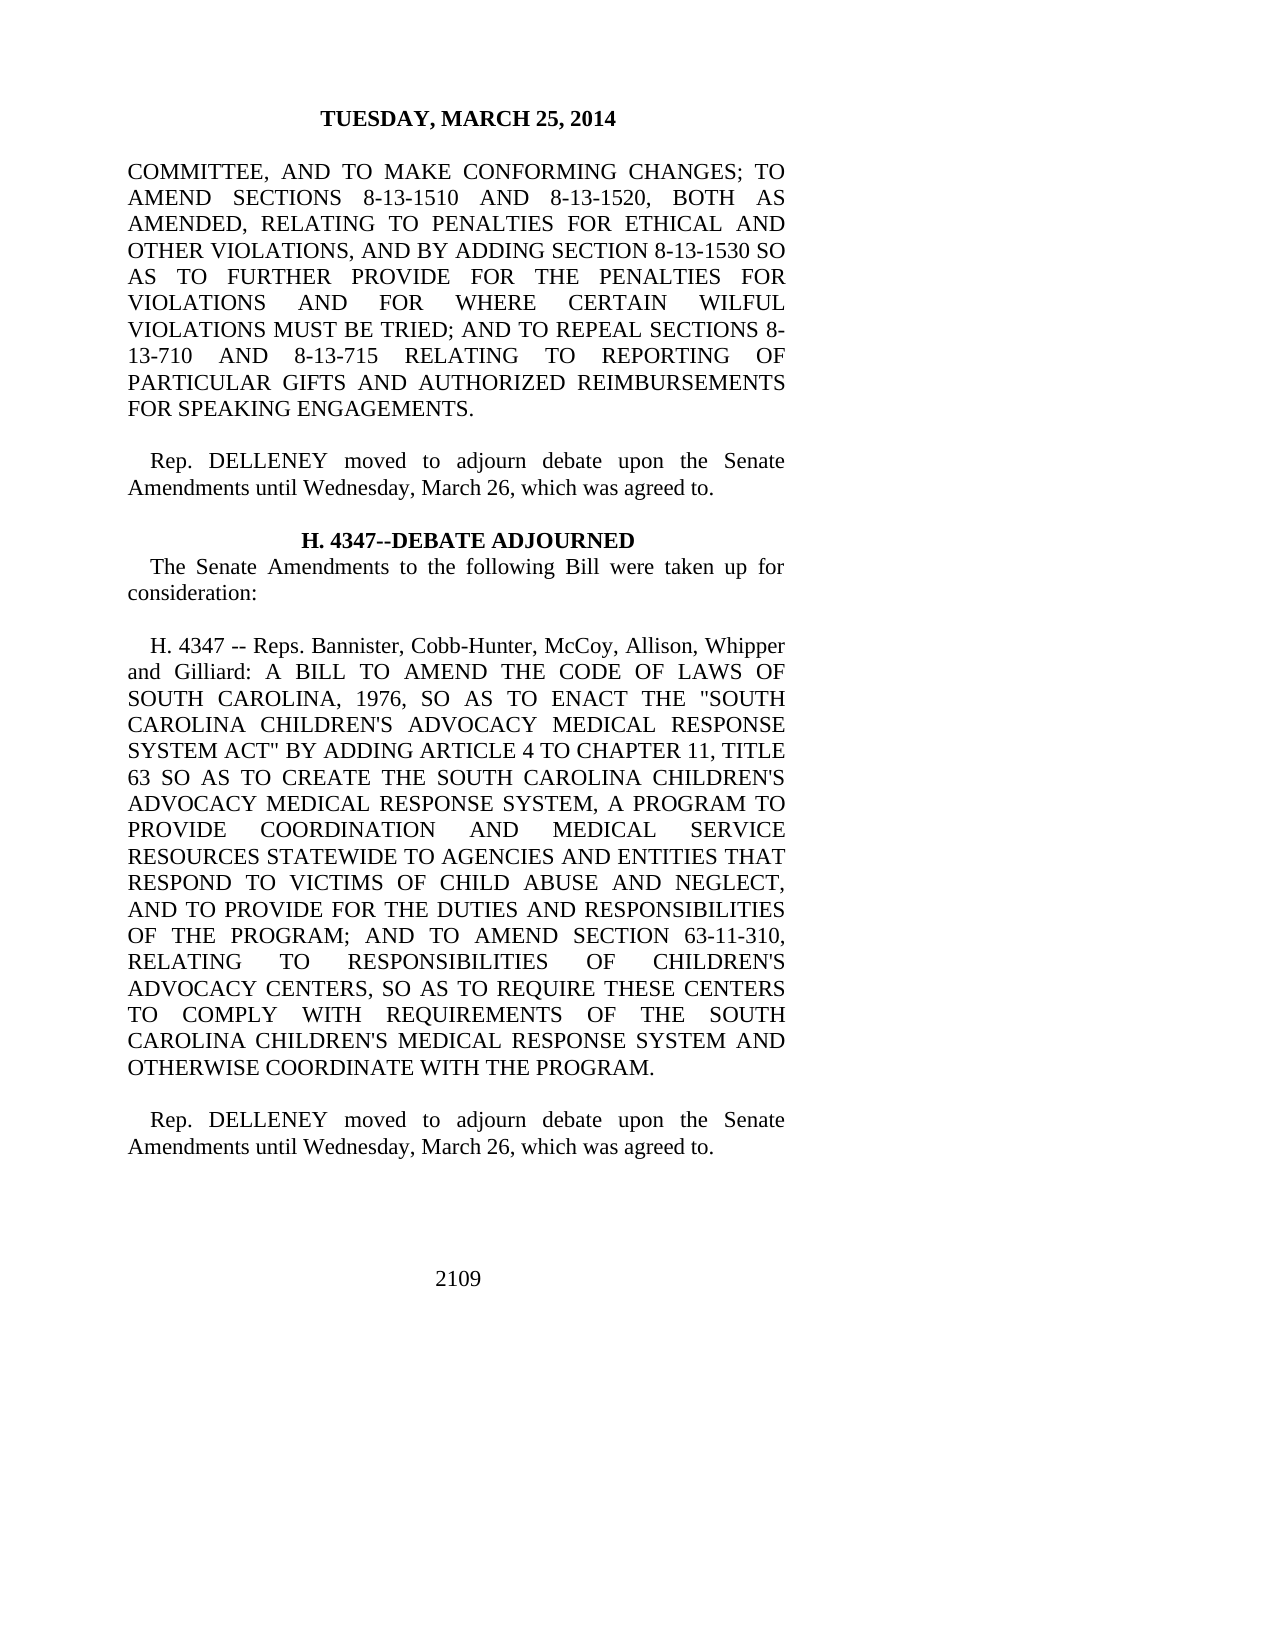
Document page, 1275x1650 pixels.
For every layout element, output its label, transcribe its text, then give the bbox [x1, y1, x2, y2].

text H. 4347 -- Reps. Bannister, Cobb-Hunter, McCoy, Allison, Whipper and Gilliard: A BILL TO AMEND THE CODE OF LAWS OF SOUTH CAROLINA, 1976, SO AS TO ENACT THE "SOUTH CAROLINA CHILDREN'S ADVOCACY MEDICAL RESPONSE SYSTEM ACT" BY ADDING ARTICLE 4 TO CHAPTER 11, TITLE 63 SO AS TO CREATE THE SOUTH CAROLINA CHILDREN'S ADVOCACY MEDICAL RESPONSE SYSTEM, A PROGRAM TO PROVIDE COORDINATION AND MEDICAL SERVICE RESOURCES STATEWIDE TO AGENCIES AND ENTITIES THAT RESPOND TO VICTIMS OF CHILD ABUSE AND NEGLECT, AND TO PROVIDE FOR THE DUTIES AND RESPONSIBILITIES OF THE PROGRAM; AND TO AMEND SECTION 63-11-310, RELATING TO RESPONSIBILITIES OF CHILDREN'S ADVOCACY CENTERS, SO AS TO REQUIRE THESE CENTERS TO COMPLY WITH REQUIREMENTS OF THE SOUTH CAROLINA CHILDREN'S MEDICAL RESPONSE SYSTEM AND OTHERWISE COORDINATE WITH THE PROGRAM. [127, 632, 786, 1080]
text Rep. DELLENEY moved to adjourn debate upon the Senate Amendments until Wednesday, March 26, which was agreed to. [127, 1106, 786, 1159]
text The Senate Amendments to the following Bill were taken up for consideration: [127, 553, 786, 606]
text H. 4347--DEBATE ADJOURNED [127, 527, 786, 553]
text Rep. DELLENEY moved to adjourn debate upon the Senate Amendments until Wednesday, March 26, which was agreed to. [127, 448, 786, 500]
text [127, 158, 786, 421]
